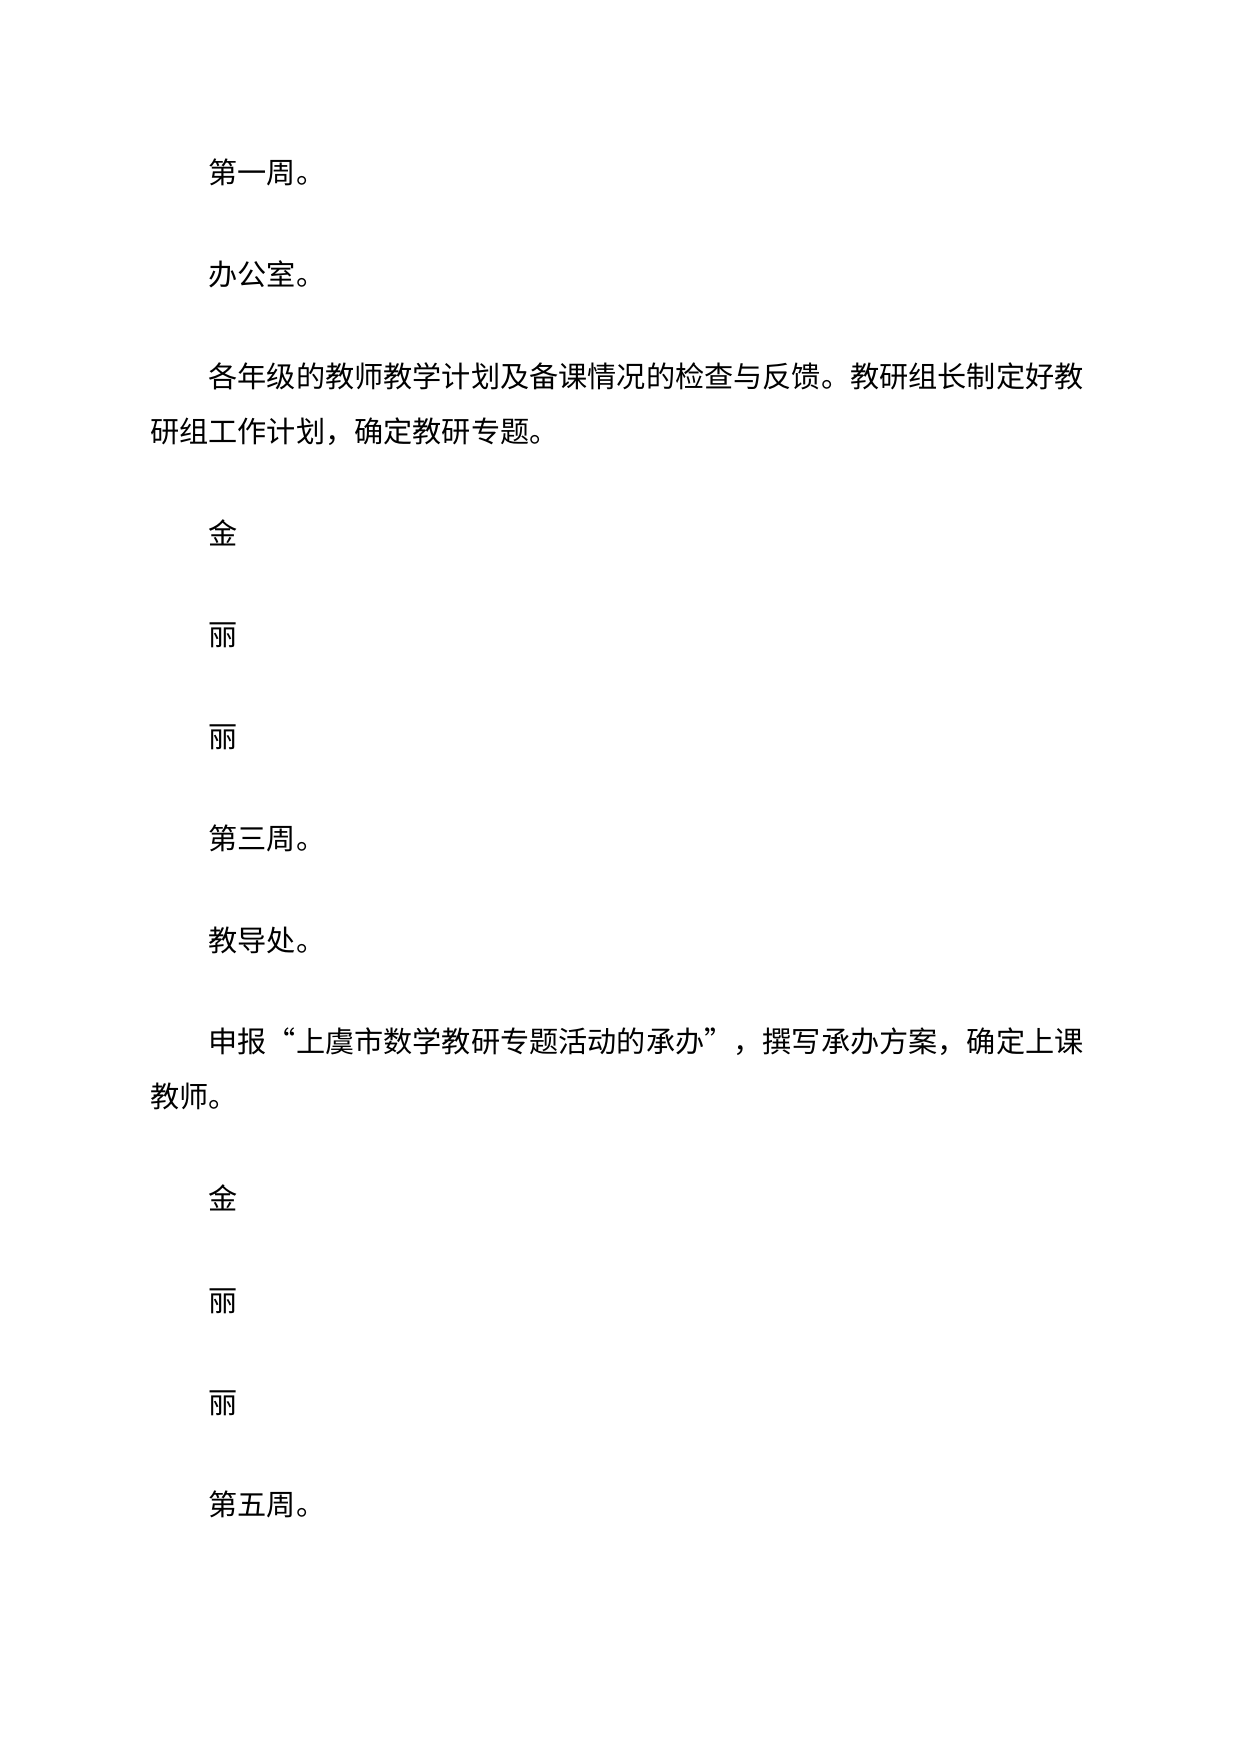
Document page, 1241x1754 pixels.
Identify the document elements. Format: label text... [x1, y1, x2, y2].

text 丽 [150, 612, 1090, 654]
text 第一周。 [150, 150, 1090, 192]
text 第五周。 [150, 1481, 1090, 1523]
text 丽 [150, 1379, 1090, 1422]
text 办公室。 [150, 252, 1090, 294]
text 第三周。 [150, 816, 1090, 858]
text 金 [150, 1176, 1090, 1218]
text 教导处。 [150, 917, 1090, 959]
text 丽 [150, 714, 1090, 756]
text 金 [150, 510, 1090, 552]
text 各年级的教师教学计划及备课情况的检查与反馈。教研组长制定好教研组工作计划，确定教研专题。 [150, 353, 1090, 451]
text 丽 [150, 1277, 1090, 1320]
text 申报“上虞市数学教研专题活动的承办”，撰写承办方案，确定上课教师。 [150, 1019, 1090, 1116]
